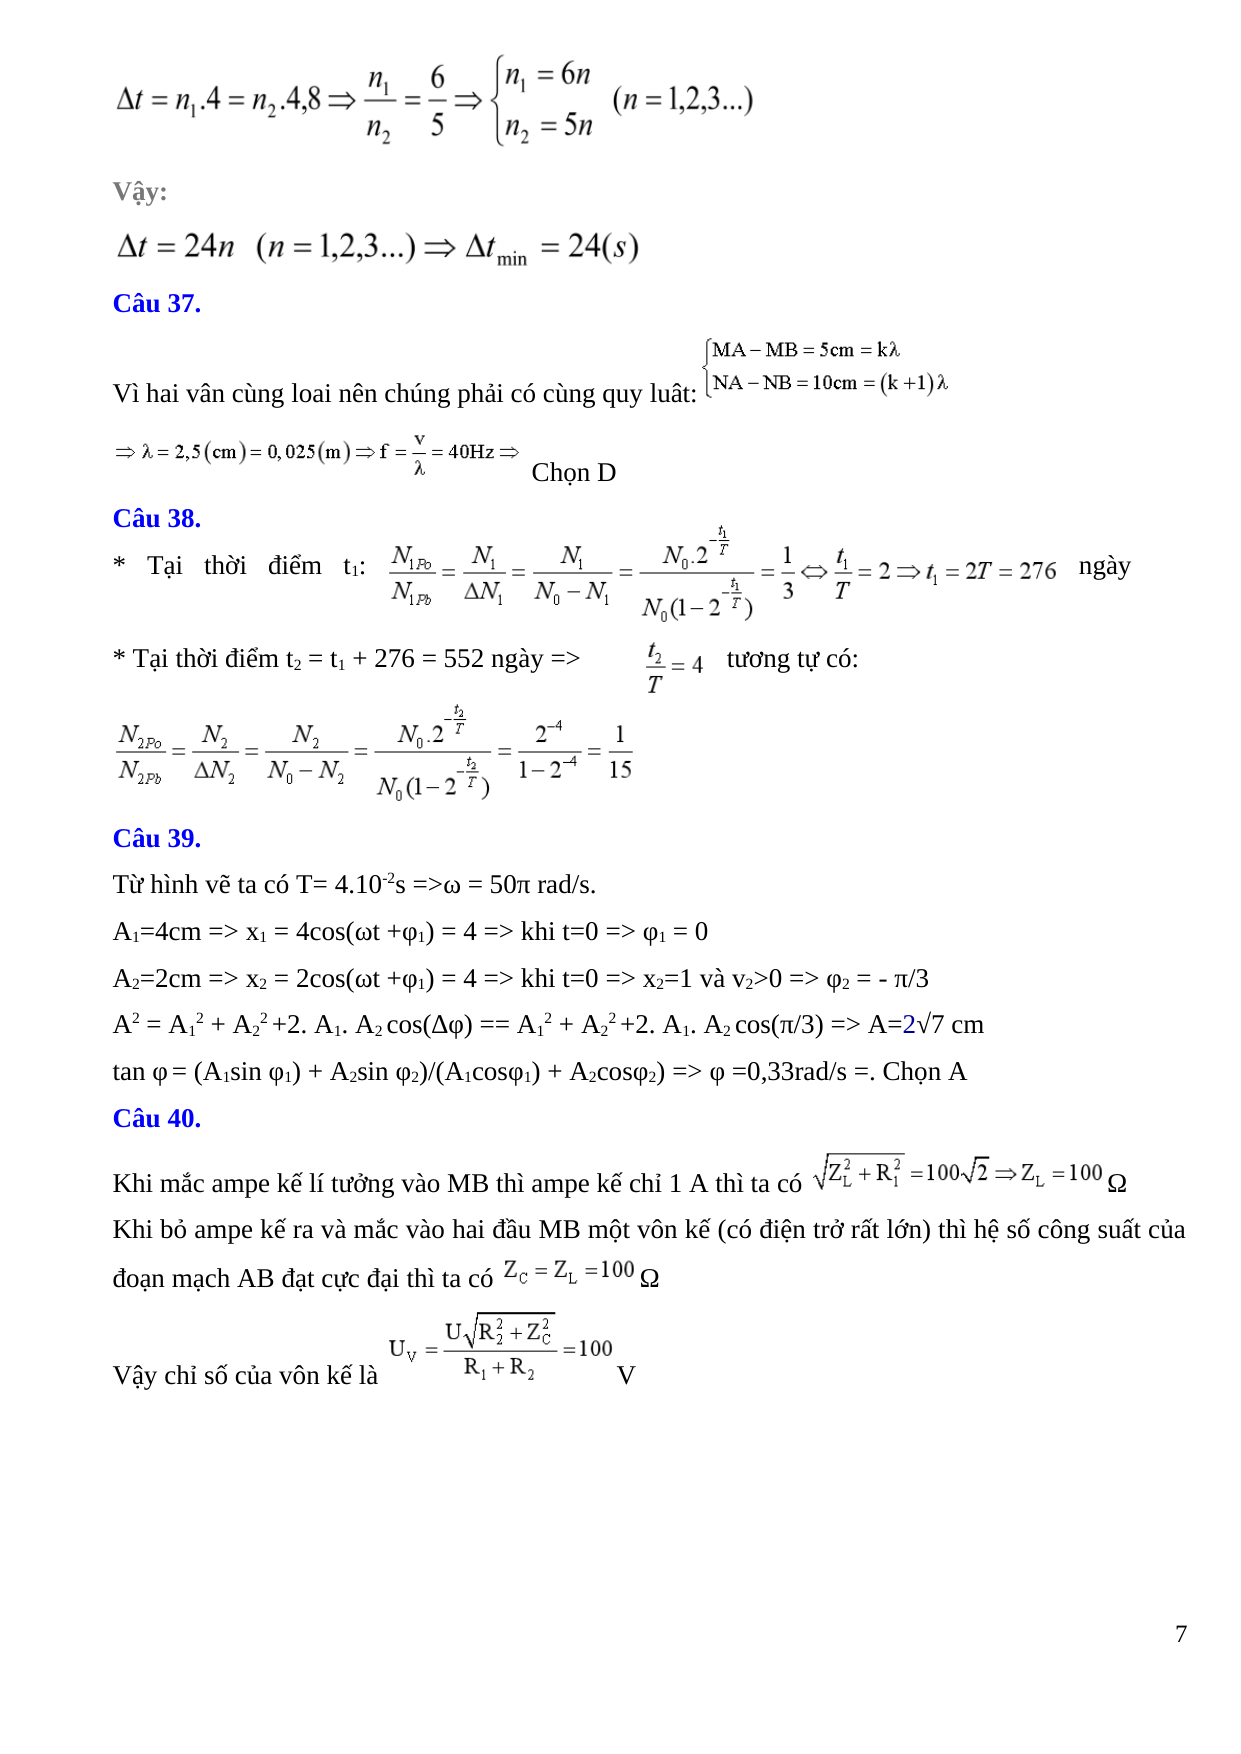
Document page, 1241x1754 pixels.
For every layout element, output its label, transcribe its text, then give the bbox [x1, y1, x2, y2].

picture [112, 47, 759, 154]
text Câu 38. [112, 502, 1187, 533]
text A2=2cm => x2 = 2cos(ωt +φ1) = 4 => khi t=0 => x2=1 và v2>0 => φ2 = - π/3 [112, 962, 1187, 993]
text Khi mắc ampe kế lí tưởng vào MB thì ampe kế chỉ 1 A thì ta có Ω [112, 1148, 1187, 1198]
picture [642, 633, 708, 698]
text Từ hình vẽ ta có T= 4.10-2s =>ω = 50π rad/s. [112, 868, 1187, 899]
picture [698, 333, 952, 403]
text tan φ = (A1sin φ1) + A2sin φ2)/(A1cosφ1) + A2cosφ2) => φ =0,33rad/s =. Chọn A [112, 1055, 1187, 1086]
picture [385, 1308, 617, 1385]
text Câu 40. [112, 1102, 1187, 1133]
picture [112, 222, 645, 272]
text Vậy chỉ số của vôn kế là V [112, 1309, 1187, 1391]
picture [385, 518, 1060, 627]
text Vậy: [112, 169, 1187, 207]
picture [112, 697, 638, 806]
text * Tại thời điểm t1: ngày [112, 549, 385, 580]
text * Tại thời điểm t1: ngày [1060, 549, 1187, 580]
picture [809, 1148, 1107, 1193]
text Câu 37. [112, 287, 1187, 318]
text Câu 39. [112, 822, 1187, 853]
text A2 = A12 + A22 +2. A1. A2 cos(∆φ) == A12 + A22 +2. A1. A2 cos(π/3) => A=2√7 cm [112, 1008, 1187, 1039]
text Khi bỏ ampe kế ra và mắc vào hai đầu MB một vôn kế (có điện trở rất lớn) thì hệ số công suất của đoạn mạch AB đạt cực đại thì ta có Ω [112, 1213, 1187, 1293]
picture [112, 423, 525, 481]
picture [500, 1253, 639, 1288]
text Vì hai vân cùng loai nên chúng phải có cùng quy luât: [112, 333, 1187, 408]
text A1=4cm => x1 = 4cos(ωt +φ1) = 4 => khi t=0 => φ1 = 0 [112, 915, 1187, 946]
